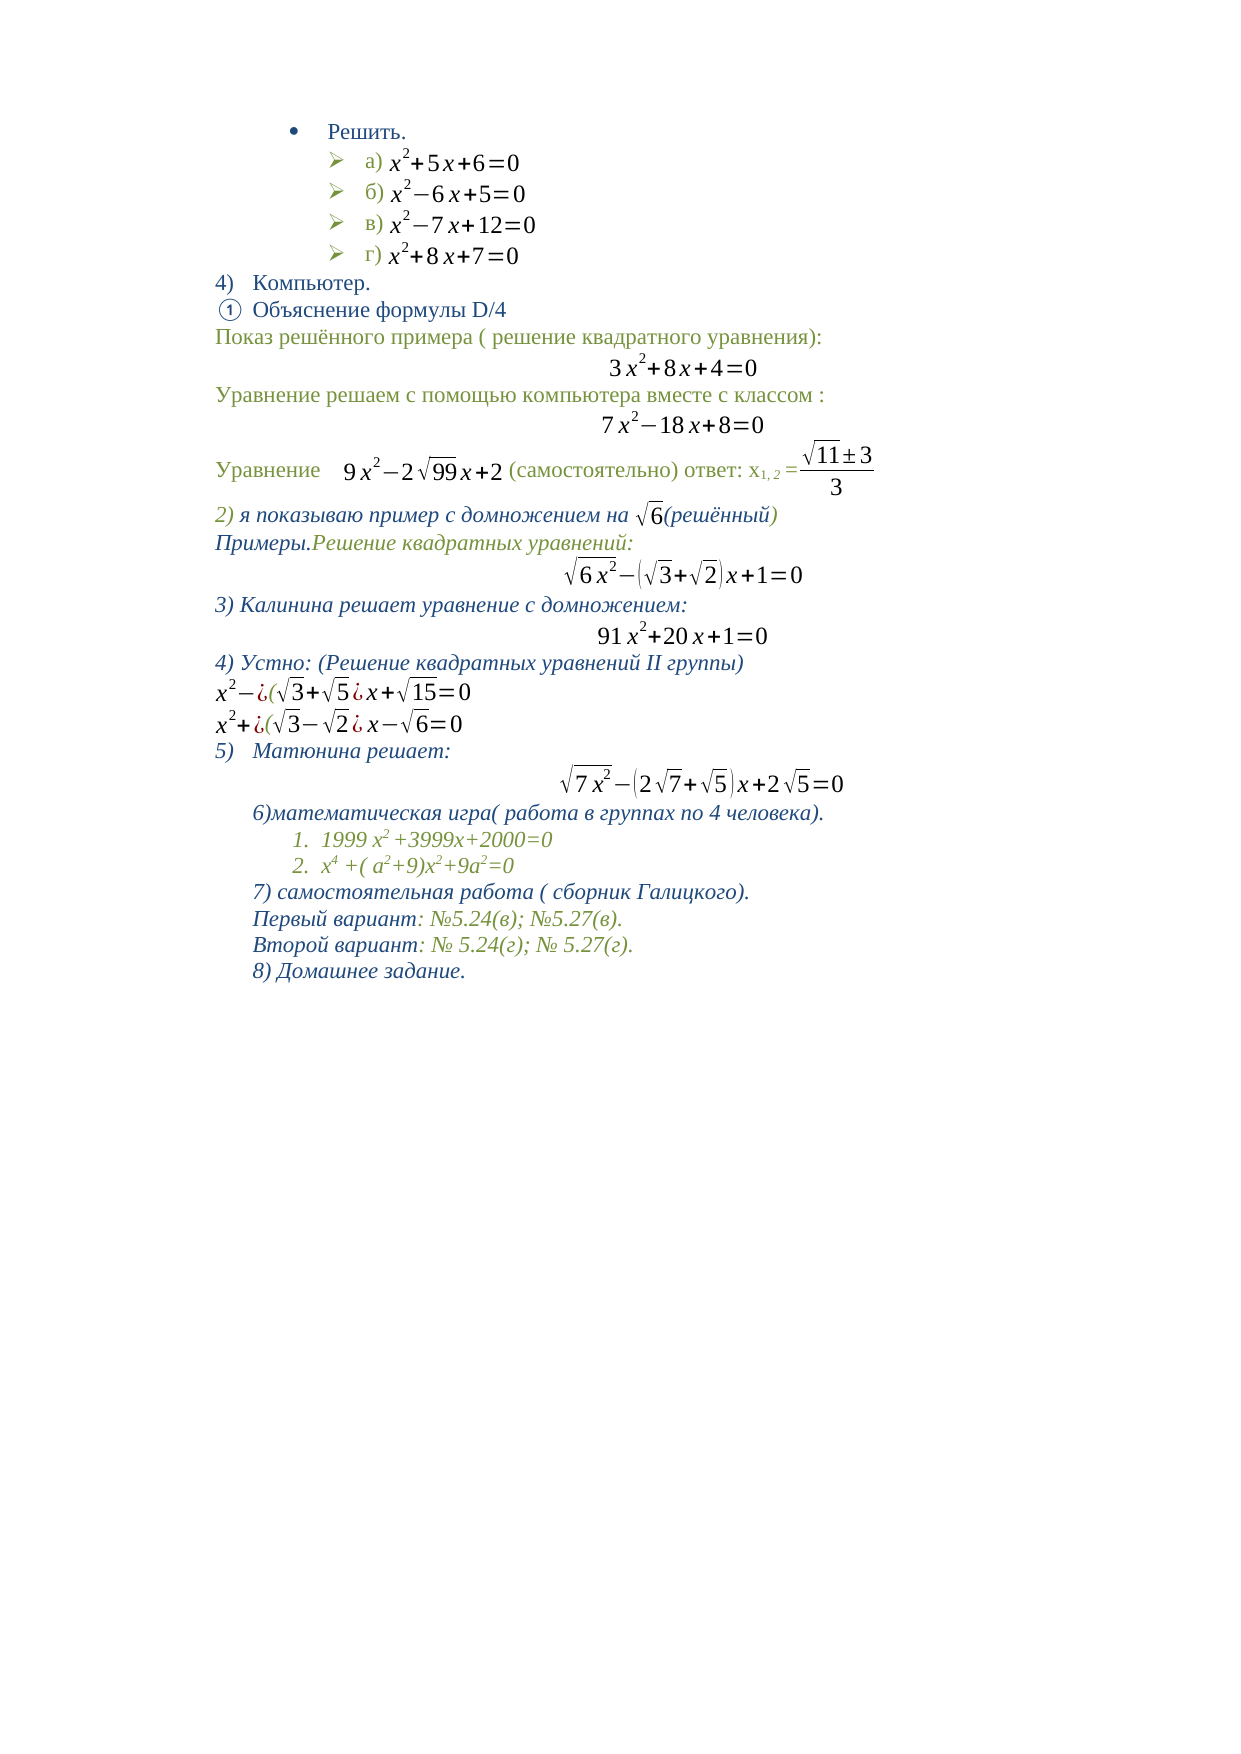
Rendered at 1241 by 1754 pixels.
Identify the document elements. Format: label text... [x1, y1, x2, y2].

text 3) Калинина решает уравнение с домножением: [177, 591, 1152, 617]
text ( [177, 706, 1152, 738]
list Матюнина решает: [215, 738, 1152, 764]
list Решить. [290, 118, 1152, 144]
list а) [327, 144, 1152, 176]
list Объяснение формулы D/4 [215, 295, 1152, 323]
text 6)математическая игра( работа в группах по 4 человека). [215, 799, 1152, 826]
text Второй вариант: № 5.24(г); № 5.27(г). [215, 931, 1152, 957]
text Уравнение решаем с помощью компьютера вместе с классом : [177, 381, 1152, 407]
text 8) Домашнее задание. [215, 957, 1152, 984]
text Примеры.Решение квадратных уравнений: [177, 529, 1152, 556]
list б) [327, 176, 1152, 207]
list в) [327, 207, 1152, 238]
text ( [177, 675, 1152, 706]
list г) [327, 238, 1152, 269]
text 7) самостоятельная работа ( сборник Галицкого). [215, 878, 1152, 905]
text 2) я показываю пример с домножением на (решённый) [177, 500, 1152, 529]
text Первый вариант: №5.24(в); №5.27(в). [215, 905, 1152, 931]
text Уравнение (самостоятельно) ответ: x1, 2 = [177, 439, 1152, 500]
text 1. 1999 x2 +3999x+2000=0 [215, 826, 1152, 852]
text 2. x4 +( a2+9)x2+9a2=0 [215, 852, 1152, 878]
text 4) Устно: (Решение квадратных уравнений II группы) [177, 649, 1152, 675]
text Показ решённого примера ( решение квадратного уравнения): [177, 323, 1152, 350]
list Компьютер. [215, 269, 1152, 295]
